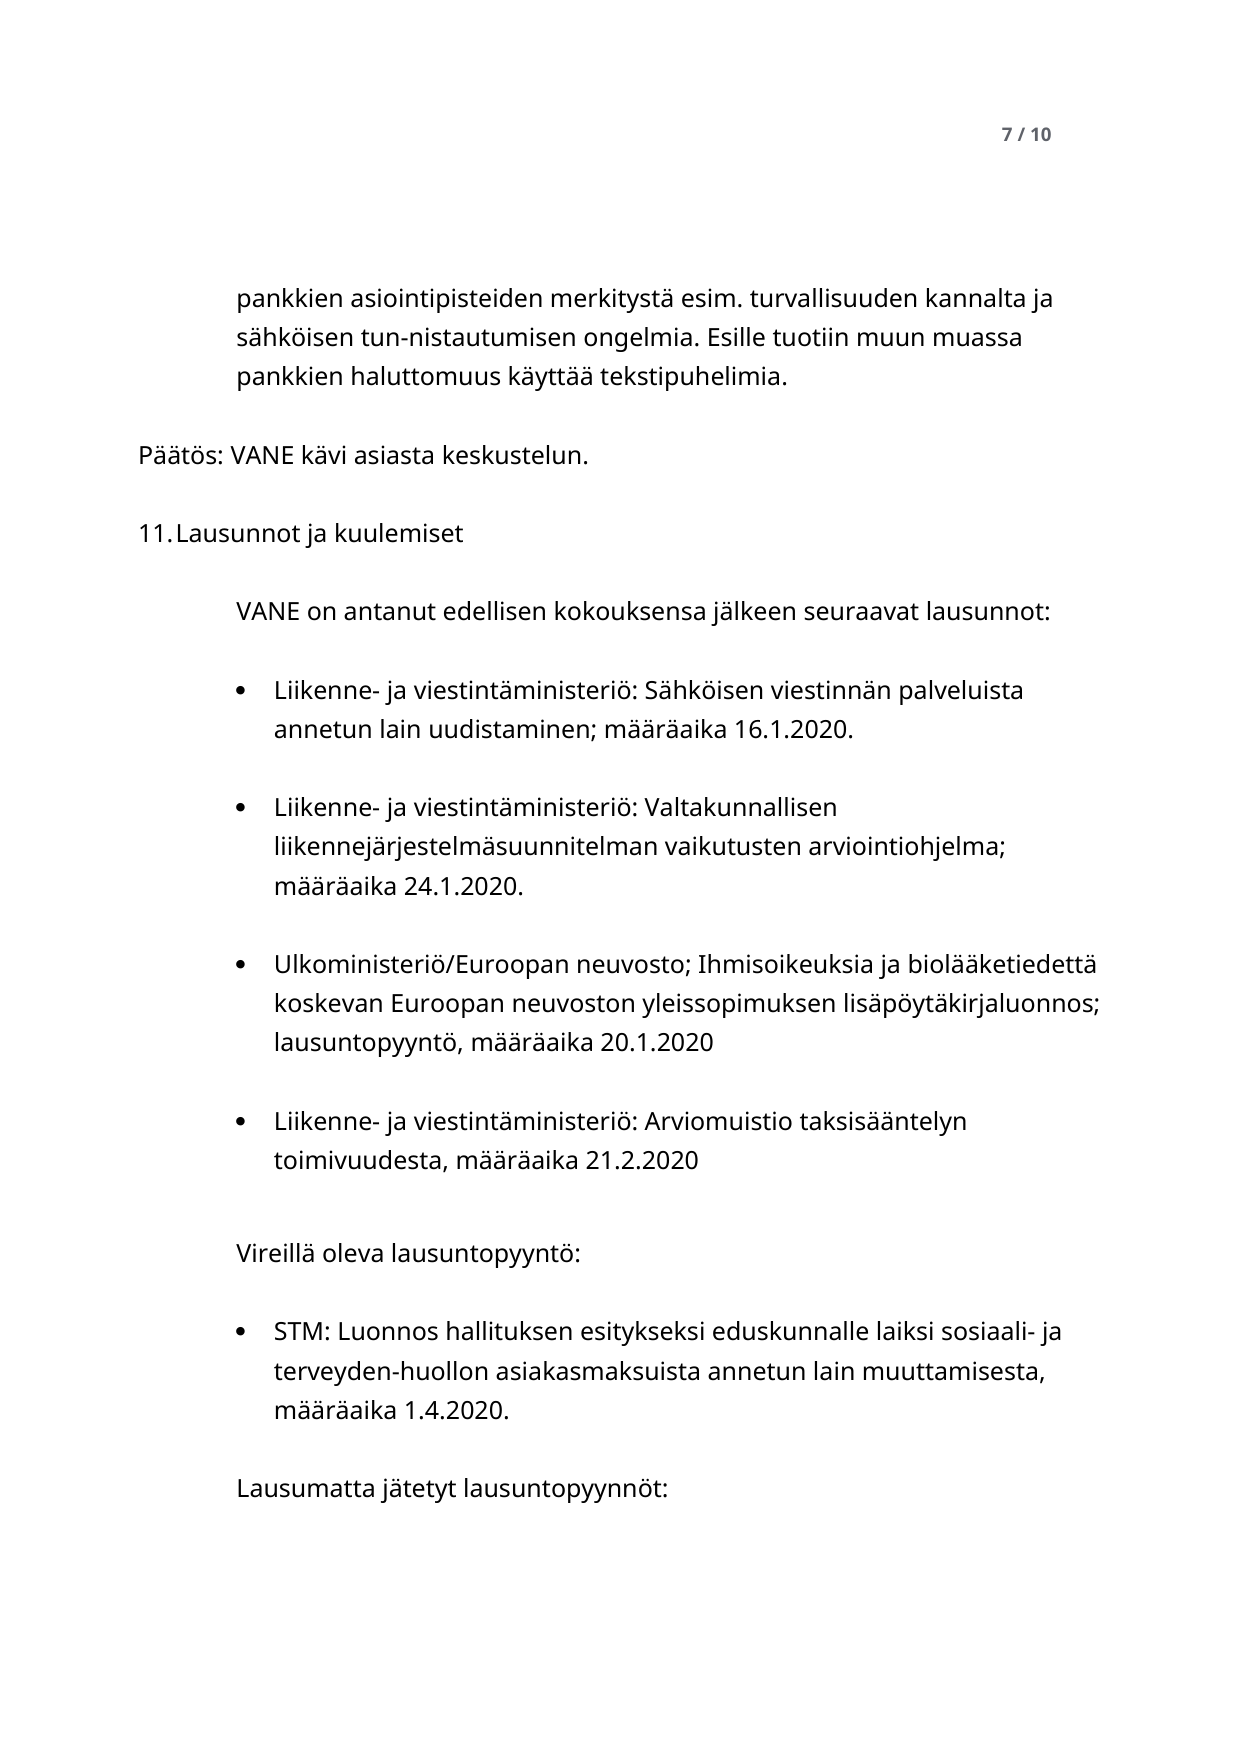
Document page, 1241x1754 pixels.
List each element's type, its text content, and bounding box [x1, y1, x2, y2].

text Lausumatta jätetyt lausuntopyynnöt: [100, 1471, 1122, 1505]
list Liikenne- ja viestintäministeriö: Sähköisen viestinnän palveluista annetun lain uudistaminen; määräaika 16.1.2020. [236, 672, 1122, 746]
list Liikenne- ja viestintäministeriö: Arviomuistio taksisääntelyn toimivuudesta, määräaika 21.2.2020 [236, 1103, 1122, 1176]
text Vireillä oleva lausuntopyyntö: [100, 1236, 1122, 1270]
list STM: Luonnos hallituksen esitykseksi eduskunnalle laiksi sosiaali- ja terveyden-huollon asiakasmaksuista annetun lain muuttamisesta, määräaika 1.4.2020. [236, 1314, 1122, 1426]
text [236, 281, 1122, 393]
text VANE on antanut edellisen kokouksensa jälkeen seuraavat lausunnot: [100, 594, 1122, 628]
list Ulkoministeriö/Euroopan neuvosto; Ihmisoikeuksia ja biolääketiedettä koskevan Euroopan neuvoston yleissopimuksen lisäpöytäkirjaluonnos; lausuntopyyntö, määräaika 20.1.2020 [236, 946, 1122, 1059]
text Päätös: VANE kävi asiasta keskustelun. [100, 437, 1122, 471]
list Lausunnot ja kuulemiset [138, 516, 1122, 550]
list Liikenne- ja viestintäministeriö: Valtakunnallisen liikennejärjestelmäsuunnitelman vaikutusten arviointiohjelma; määräaika 24.1.2020. [236, 790, 1122, 902]
